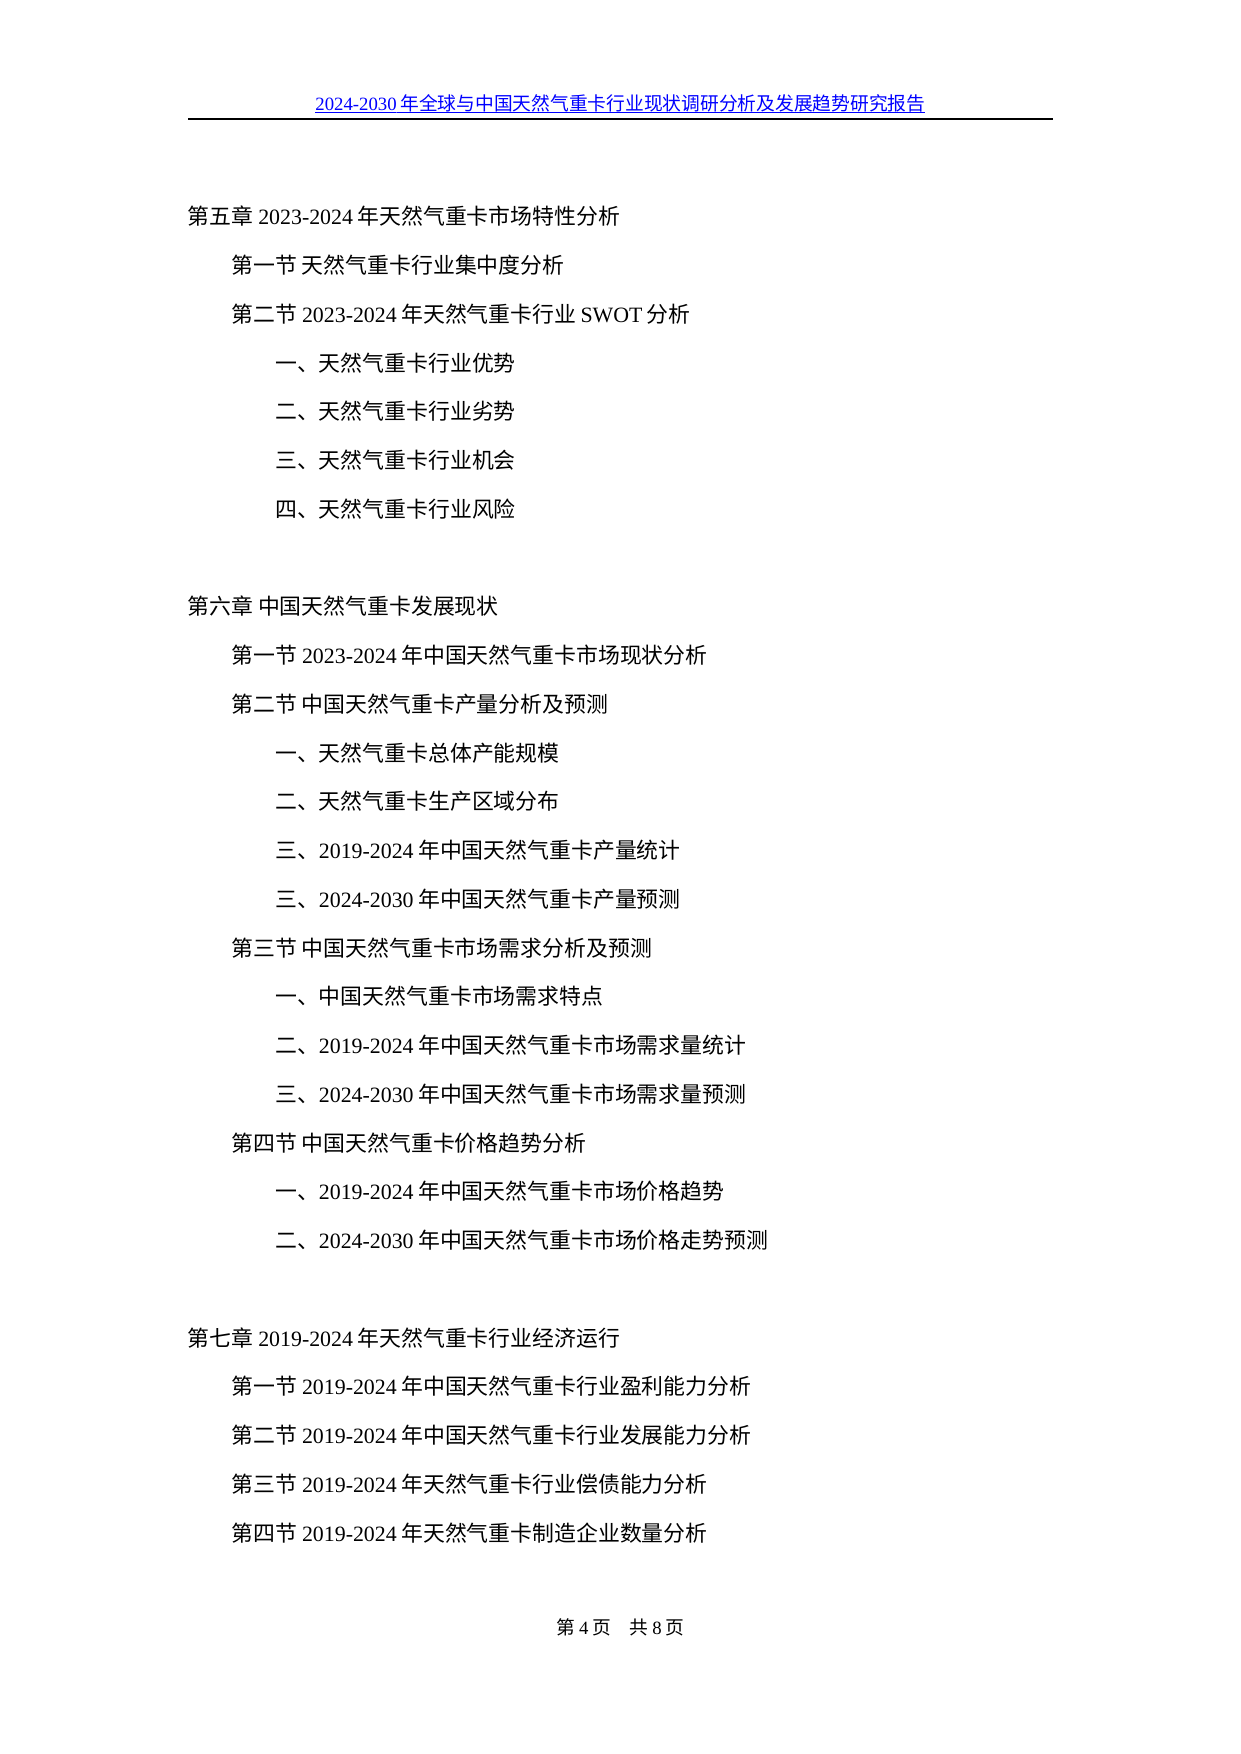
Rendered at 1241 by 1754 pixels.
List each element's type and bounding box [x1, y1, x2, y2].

text [187, 150, 1053, 1548]
